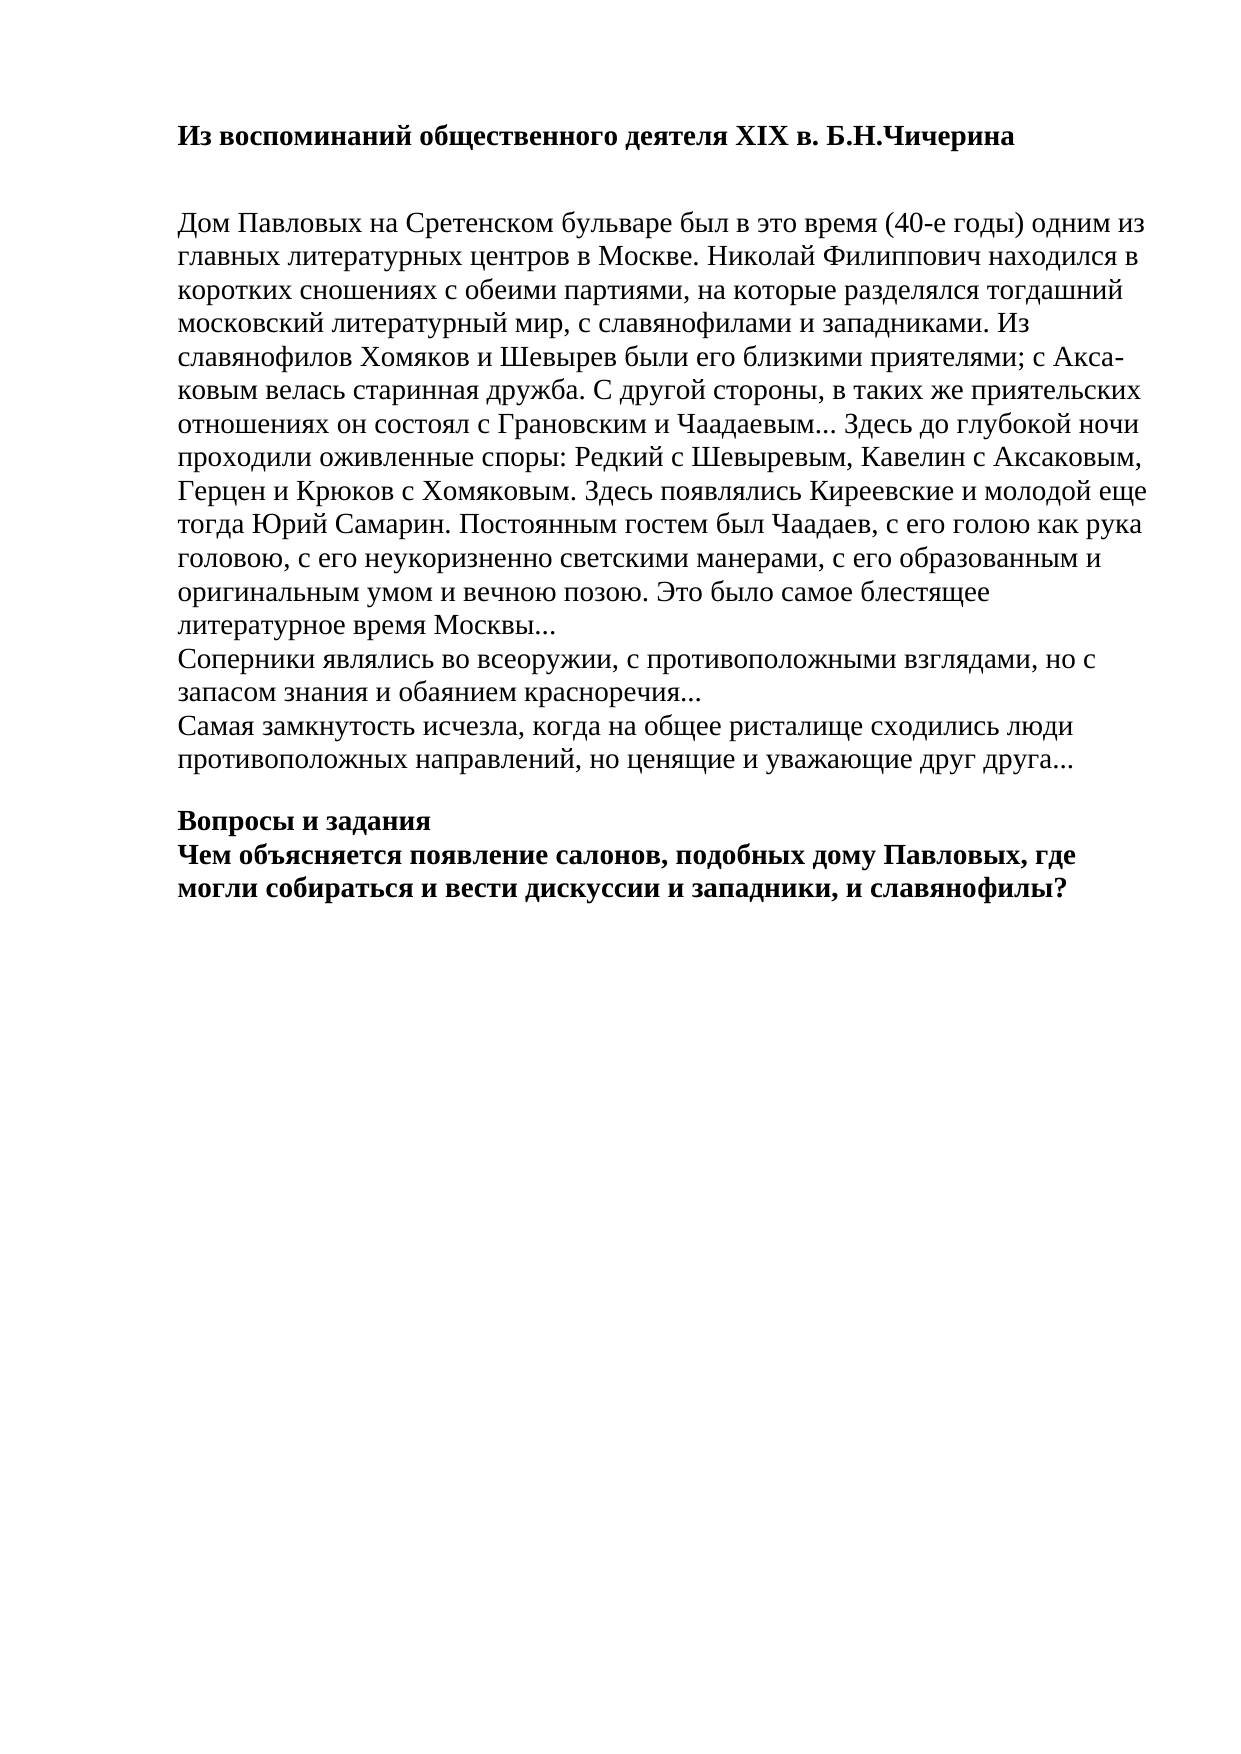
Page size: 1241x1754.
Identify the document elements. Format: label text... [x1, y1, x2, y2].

text Дом Павловых на Сретенском бульваре был в это время (40-е годы) одним из главных литературных центров в Москве. Николай Филиппович находился в коротких сношениях с обеими партиями, на которые разделялся тогдашний московский литературный мир, с славянофилами и западниками. Из славянофилов Хомяков и Шевырев были его близкими приятелями; с Аксаковым велась старинная дружба. С другой стороны, в таких же приятельских отношениях он состоял с Грановским и Чаадаевым... Здесь до глубокой ночи проходили оживленные споры: Редкий с Шевыревым, Кавелин с Аксаковым, Герцен и Крюков с Хомяковым. Здесь появлялись Киреевские и молодой еще тогда Юрий Самарин. Постоянным гостем был Чаадаев, с его голою как рука головою, с его неукоризненно светскими манерами, с его образованным и оригинальным умом и вечною позою. Это было самое блестящее литературное время Москвы... [177, 205, 1152, 641]
text Из воспоминаний общественного деятеля XIX в. Б.Н.Чичерина [177, 118, 1152, 152]
text Самая замкнутость исчезла, когда на общее ристалище сходились люди противоположных направлений, но ценящие и уважающие друг друга... [177, 708, 1152, 775]
text Чем объясняется появление салонов, подобных дому Павловых, где могли собираться и вести дискуссии и западники, и славянофилы? [177, 837, 1152, 904]
text Вопросы и задания [177, 803, 1152, 837]
text Соперники являлись во всеоружии, с противоположными взглядами, но с запасом знания и обаянием красноречия... [177, 641, 1152, 708]
